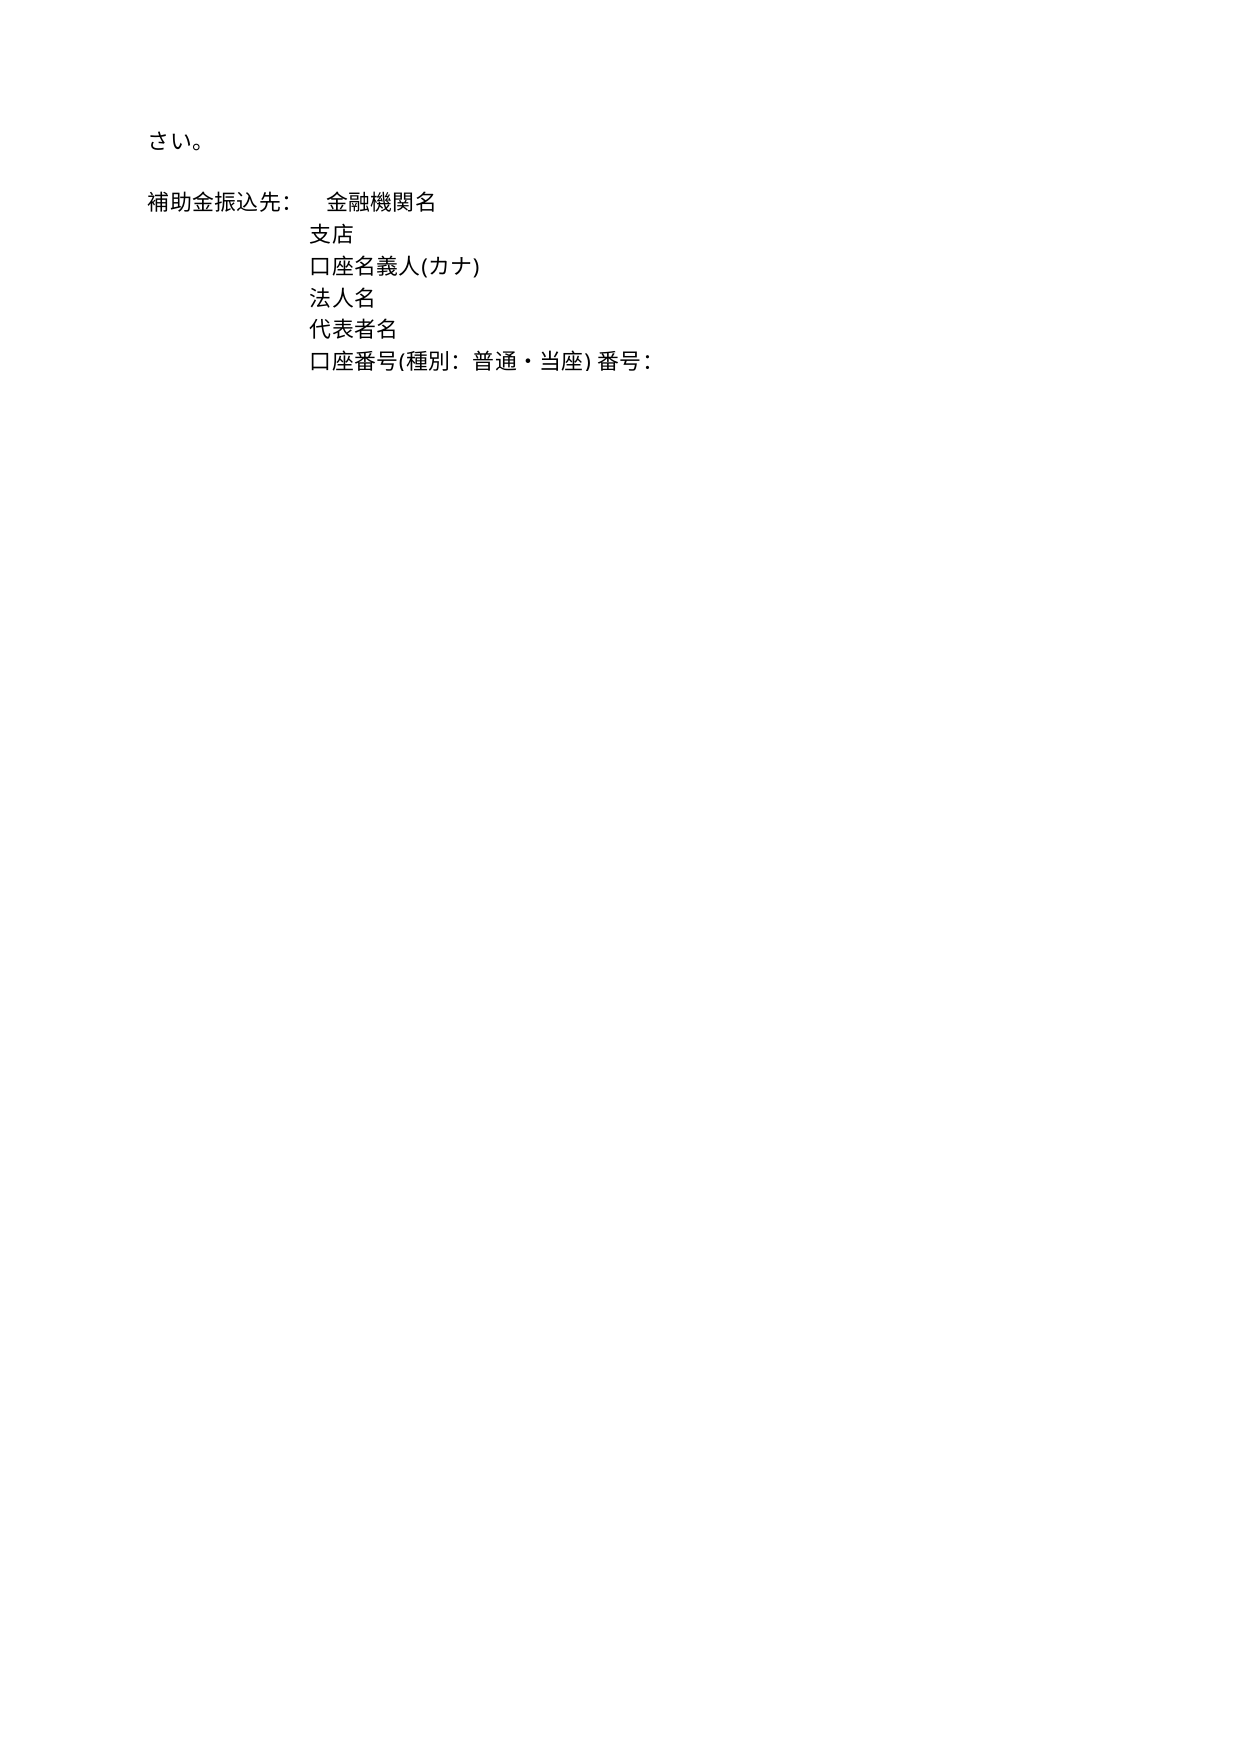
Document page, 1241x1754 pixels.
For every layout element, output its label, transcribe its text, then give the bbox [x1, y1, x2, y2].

text 代表者名 [148, 312, 1122, 344]
text 補助金振込先： 金融機関名 [148, 185, 1122, 217]
text 口座番号(種別：普通・当座) 番号： [148, 344, 1122, 376]
text 法人名 [148, 281, 1122, 312]
text 口座名義人(カナ) [148, 249, 1122, 281]
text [148, 124, 1122, 156]
text 支店 [148, 217, 1122, 249]
